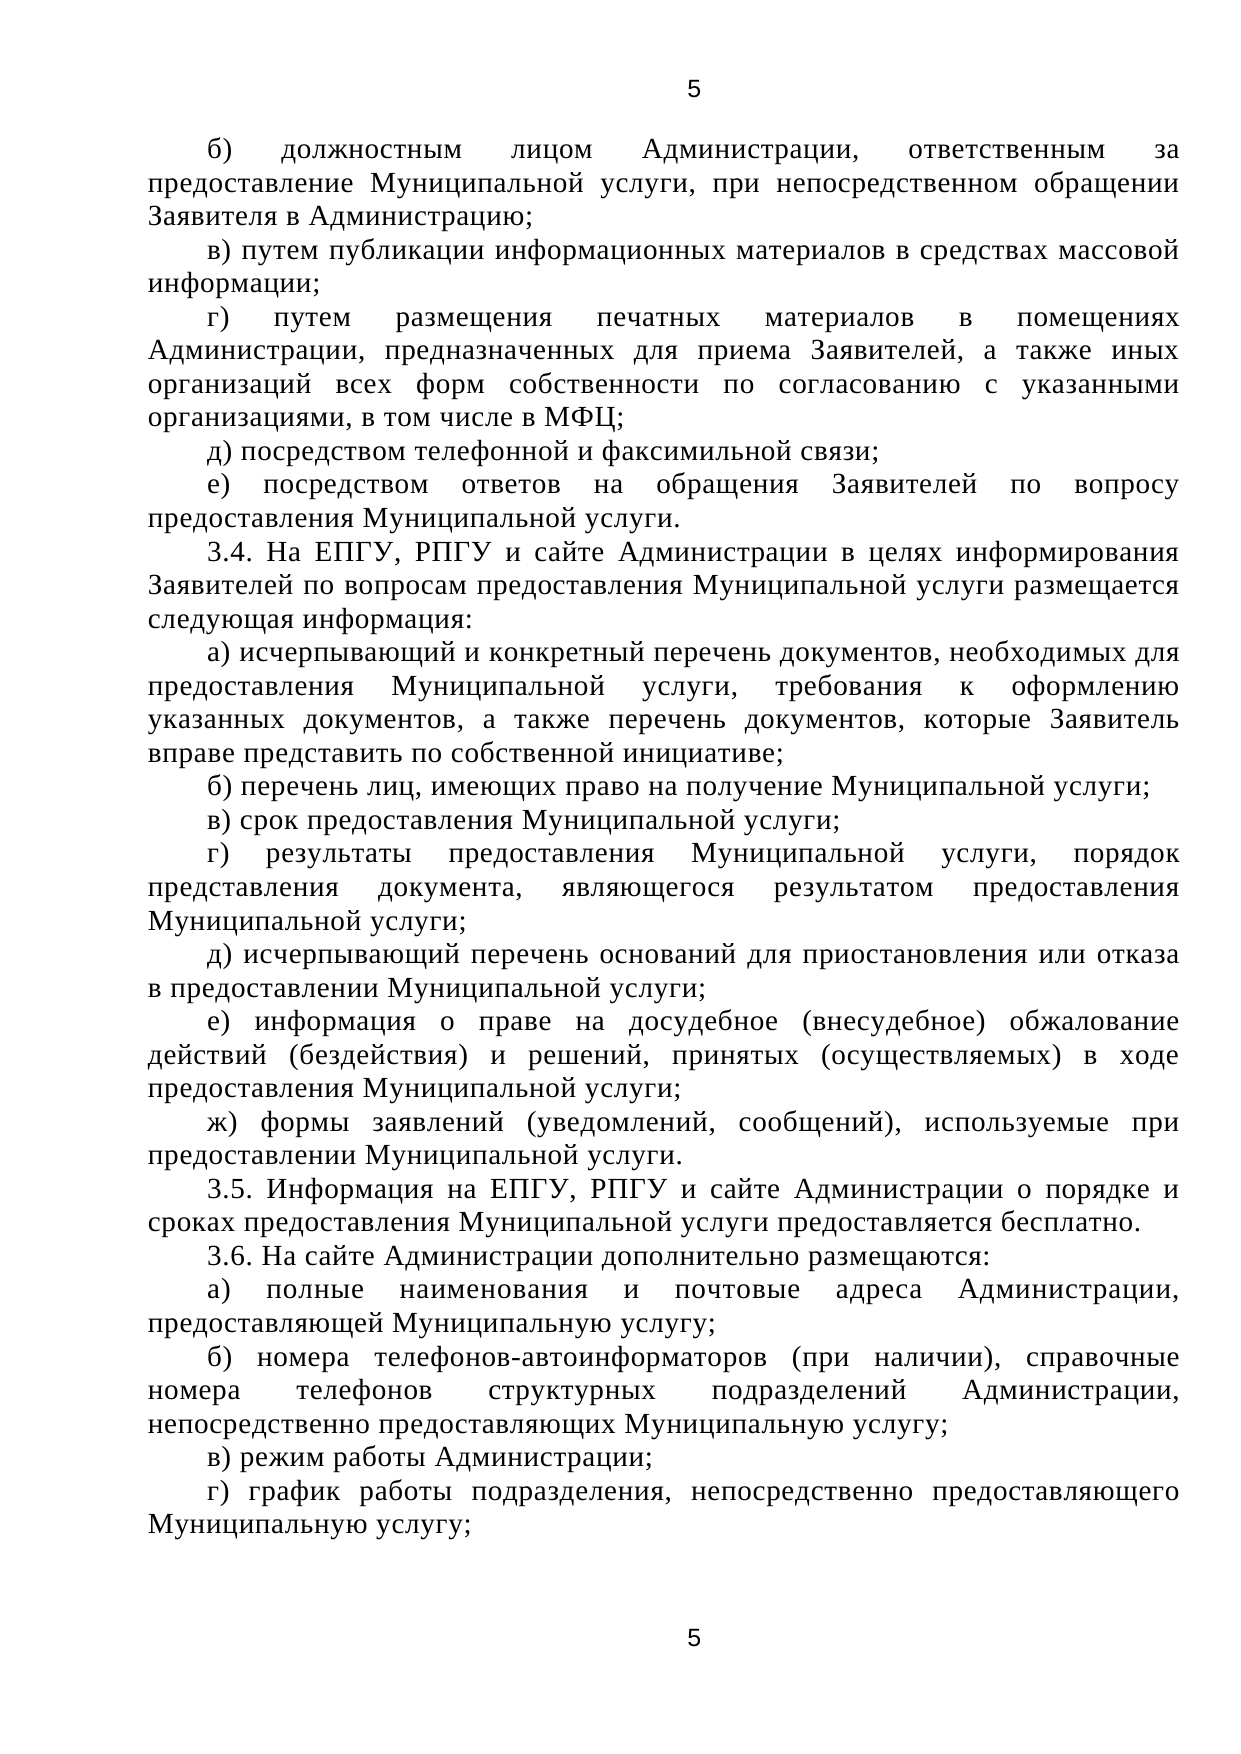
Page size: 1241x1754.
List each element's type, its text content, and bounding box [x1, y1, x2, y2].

text б) перечень лиц, имеющих право на получение Муниципальной услуги; [148, 768, 1181, 802]
text 3.6. На сайте Администрации дополнительно размещаются: [148, 1238, 1181, 1272]
text е) посредством ответов на обращения Заявителей по вопросу предоставления Муниципальной услуги. [148, 467, 1181, 534]
text г) результаты предоставления Муниципальной услуги, порядок представления документа, являющегося результатом предоставления Муниципальной услуги; [148, 836, 1181, 936]
text ж) формы заявлений (уведомлений, сообщений), используемые при предоставлении Муниципальной услуги. [148, 1104, 1181, 1171]
text в) путем публикации информационных материалов в средствах массовой информации; [148, 232, 1181, 299]
text г) график работы подразделения, непосредственно предоставляющего Муниципальную услугу; [148, 1473, 1181, 1540]
text д) посредством телефонной и факсимильной связи; [148, 433, 1181, 467]
text а) полные наименования и почтовые адреса Администрации, предоставляющей Муниципальную услугу; [148, 1272, 1181, 1339]
text г) путем размещения печатных материалов в помещениях Администрации, предназначенных для приема Заявителей, а также иных организаций всех форм собственности по согласованию с указанными организациями, в том числе в МФЦ; [148, 299, 1181, 433]
text е) информация о праве на досудебное (внесудебное) обжалование действий (бездействия) и решений, принятых (осуществляемых) в ходе предоставления Муниципальной услуги; [148, 1003, 1181, 1104]
text б) должностным лицом Администрации, ответственным за предоставление Муниципальной услуги, при непосредственном обращении Заявителя в Администрацию; [148, 131, 1181, 232]
text б) номера телефонов-автоинформаторов (при наличии), справочные номера телефонов структурных подразделений Администрации, непосредственно предоставляющих Муниципальную услугу; [148, 1339, 1181, 1439]
text а) исчерпывающий и конкретный перечень документов, необходимых для предоставления Муниципальной услуги, требования к оформлению указанных документов, а также перечень документов, которые Заявитель вправе представить по собственной инициативе; [148, 634, 1181, 768]
text в) режим работы Администрации; [148, 1439, 1181, 1473]
text 3.4. На ЕПГУ, РПГУ и сайте Администрации в целях информирования Заявителей по вопросам предоставления Муниципальной услуги размещается следующая информация: [148, 534, 1181, 634]
text 3.5. Информация на ЕПГУ, РПГУ и сайте Администрации о порядке и сроках предоставления Муниципальной услуги предоставляется бесплатно. [148, 1171, 1181, 1238]
text в) срок предоставления Муниципальной услуги; [148, 802, 1181, 836]
text д) исчерпывающий перечень оснований для приостановления или отказа в предоставлении Муниципальной услуги; [148, 936, 1181, 1003]
